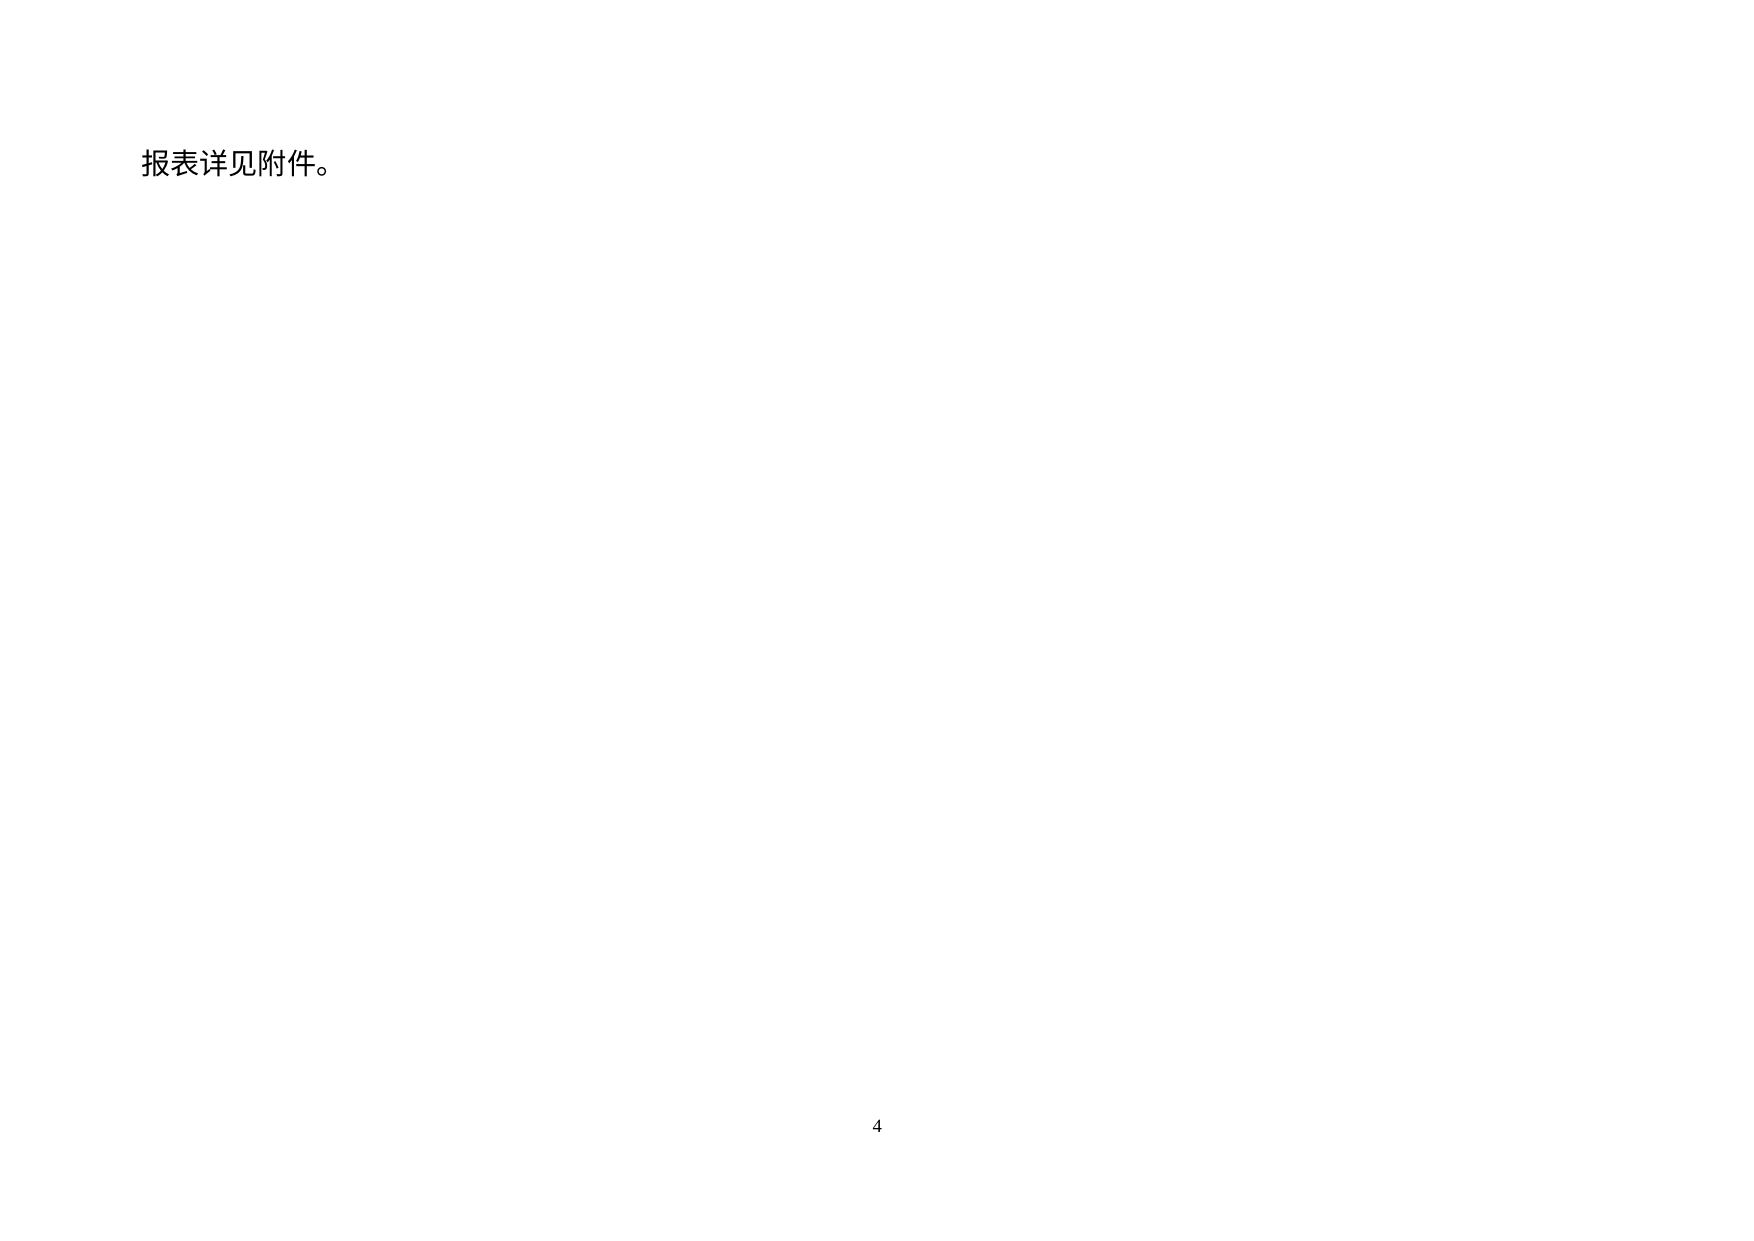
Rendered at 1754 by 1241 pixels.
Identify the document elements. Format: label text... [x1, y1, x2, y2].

subtitle 报表详见附件。 [118, 129, 1636, 194]
